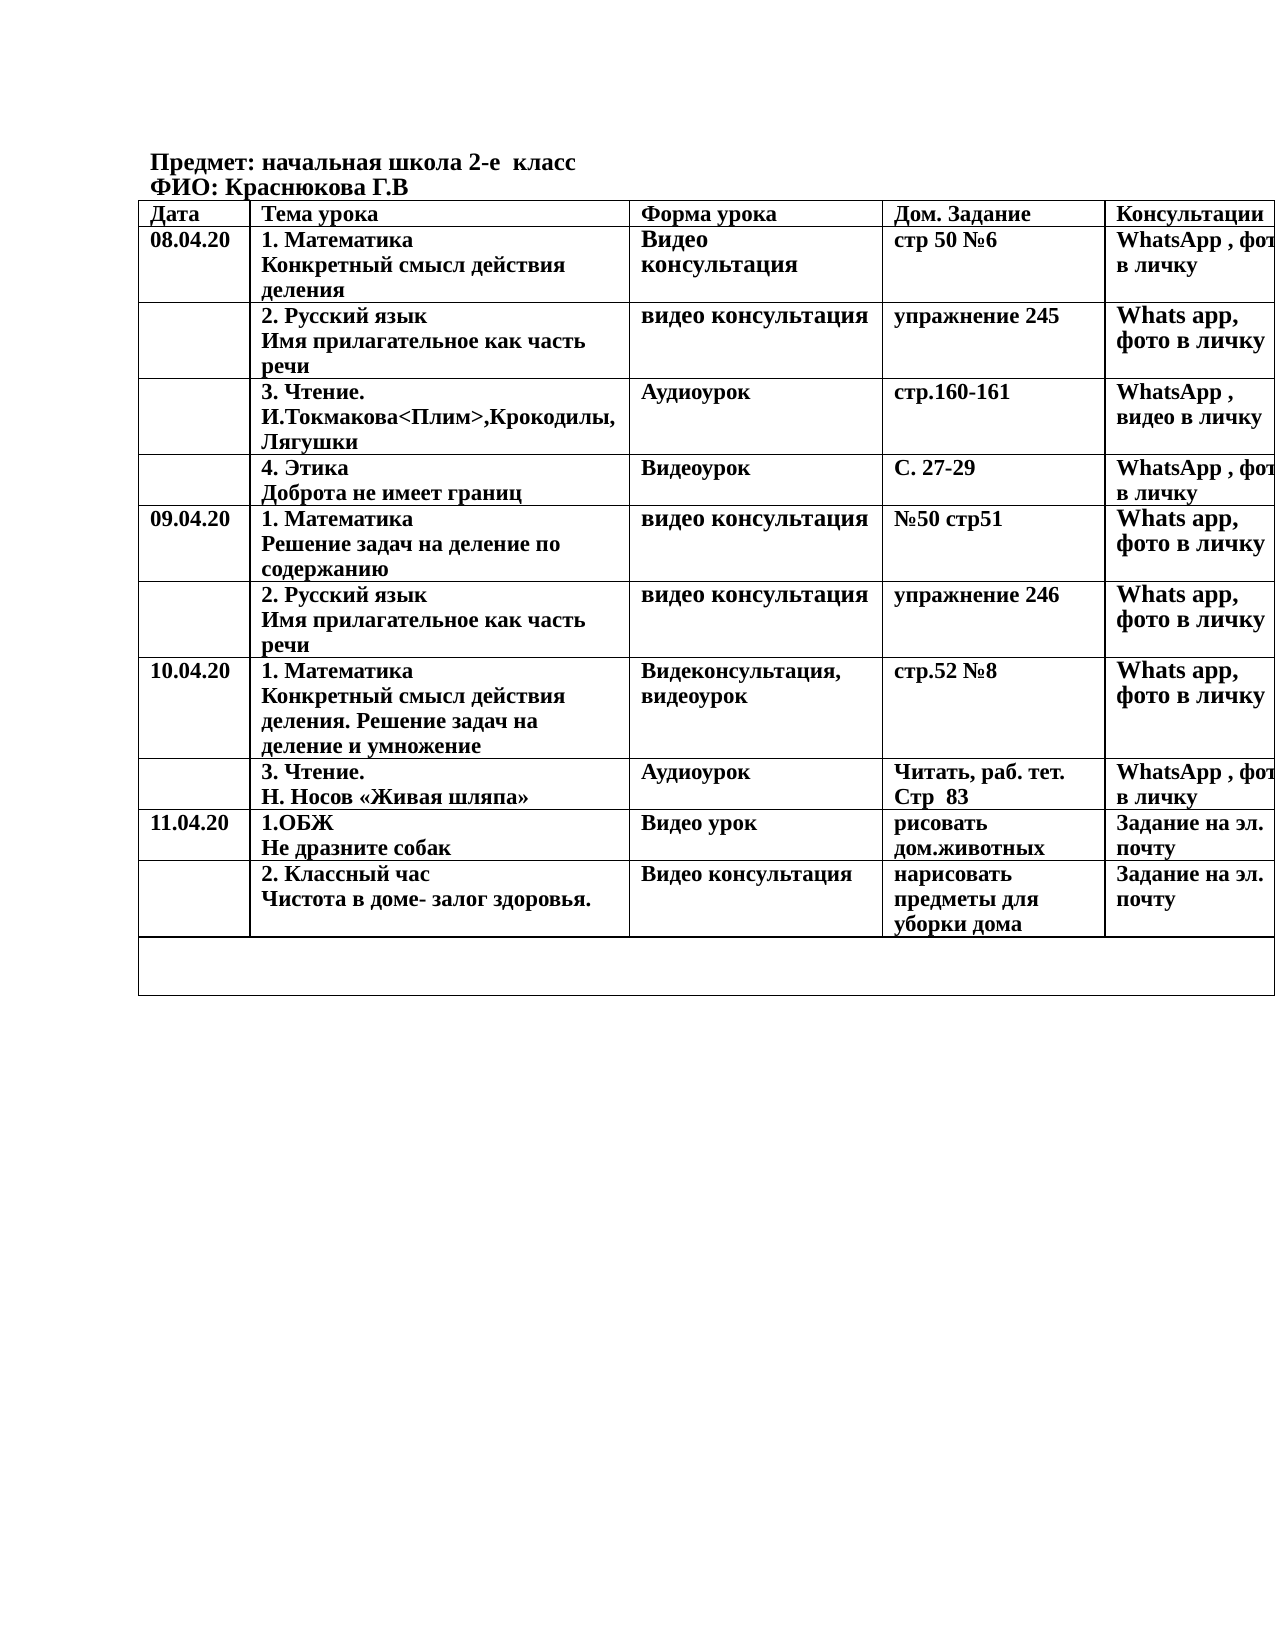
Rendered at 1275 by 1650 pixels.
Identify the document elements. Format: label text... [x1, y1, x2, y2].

table_cell WhatsApp , фото в личку [1106, 455, 1274, 505]
table_cell [139, 938, 1274, 995]
table_header Тема урока [251, 201, 629, 226]
table_cell С. 27-29 [883, 455, 1104, 505]
table_cell 2. Классный час Чистота в доме- залог здоровья. [251, 861, 629, 936]
table_cell [139, 303, 249, 378]
table_cell №50 стр51 [883, 506, 1104, 581]
table_cell стр 50 №6 [883, 227, 1104, 302]
table_cell упражнение 246 [883, 582, 1104, 657]
table_cell Задание на эл. почту [1106, 861, 1274, 936]
table_header Форма урока [630, 201, 882, 226]
table_cell 09.04.20 [139, 506, 249, 581]
table_cell 10.04.20 [139, 658, 249, 758]
table_cell Видео консультация [630, 227, 882, 302]
table_header Дом. Задание [883, 201, 1104, 226]
table_cell 2. Русский язык Имя прилагательное как часть речи [251, 303, 629, 378]
table_cell [139, 861, 249, 936]
table_cell Whats app, фото в личку [1106, 658, 1274, 758]
table_cell Читать, раб. тет. Стр 83 [883, 759, 1104, 809]
table_cell 11.04.20 [139, 810, 249, 860]
table_cell видео консультация [630, 303, 882, 378]
text ФИО: Краснюкова Г.В [150, 175, 1125, 200]
table_cell [139, 759, 249, 809]
table_cell [139, 379, 249, 454]
table_cell [139, 582, 249, 657]
table_cell 4. Этика Доброта не имеет границ [251, 455, 629, 505]
table_cell WhatsApp , фото в личку [1106, 759, 1274, 809]
table_cell 1. Математика Решение задач на деление по содержанию [251, 506, 629, 581]
table_cell Видеконсультация, видеоурок [630, 658, 882, 758]
text Предмет: начальная школа 2-е класс [150, 150, 1125, 175]
table_cell стр.52 №8 [883, 658, 1104, 758]
table_cell нарисовать предметы для уборки дома [883, 861, 1104, 936]
table_cell 3. Чтение. Н. Носов «Живая шляпа» [251, 759, 629, 809]
table_cell 1.ОБЖ Не дразните собак [251, 810, 629, 860]
table_cell Задание на эл. почту [1106, 810, 1274, 860]
table_cell [139, 455, 249, 505]
table_cell 1. Математика Конкретный смысл действия деления [251, 227, 629, 302]
table_cell Whats app, фото в личку [1106, 582, 1274, 657]
table_cell упражнение 245 [883, 303, 1104, 378]
table_header Консультации [1106, 201, 1274, 226]
table_cell Видео урок [630, 810, 882, 860]
table_cell 1. Математика Конкретный смысл действия деления. Решение задач на деление и умножение [251, 658, 629, 758]
table_cell Whats app, фото в личку [1106, 303, 1274, 378]
table_cell Видеоурок [630, 455, 882, 505]
table_cell видео консультация [630, 582, 882, 657]
table_cell 08.04.20 [139, 227, 249, 302]
table_cell 2. Русский язык Имя прилагательное как часть речи [251, 582, 629, 657]
table_cell Аудиоурок [630, 759, 882, 809]
table_cell видео консультация [630, 506, 882, 581]
table_cell 3. Чтение. И.Токмакова<Плим>,Крокодилы, Лягушки [251, 379, 629, 454]
table_cell Видео консультация [630, 861, 882, 936]
table_cell WhatsApp , видео в личку [1106, 379, 1274, 454]
table_cell Whats app, фото в личку [1106, 506, 1274, 581]
table_cell стр.160-161 [883, 379, 1104, 454]
table_cell рисовать дом.животных [883, 810, 1104, 860]
table_cell Аудиоурок [630, 379, 882, 454]
table_cell WhatsApp , фото в личку [1106, 227, 1274, 302]
table_header Дата [139, 201, 249, 226]
